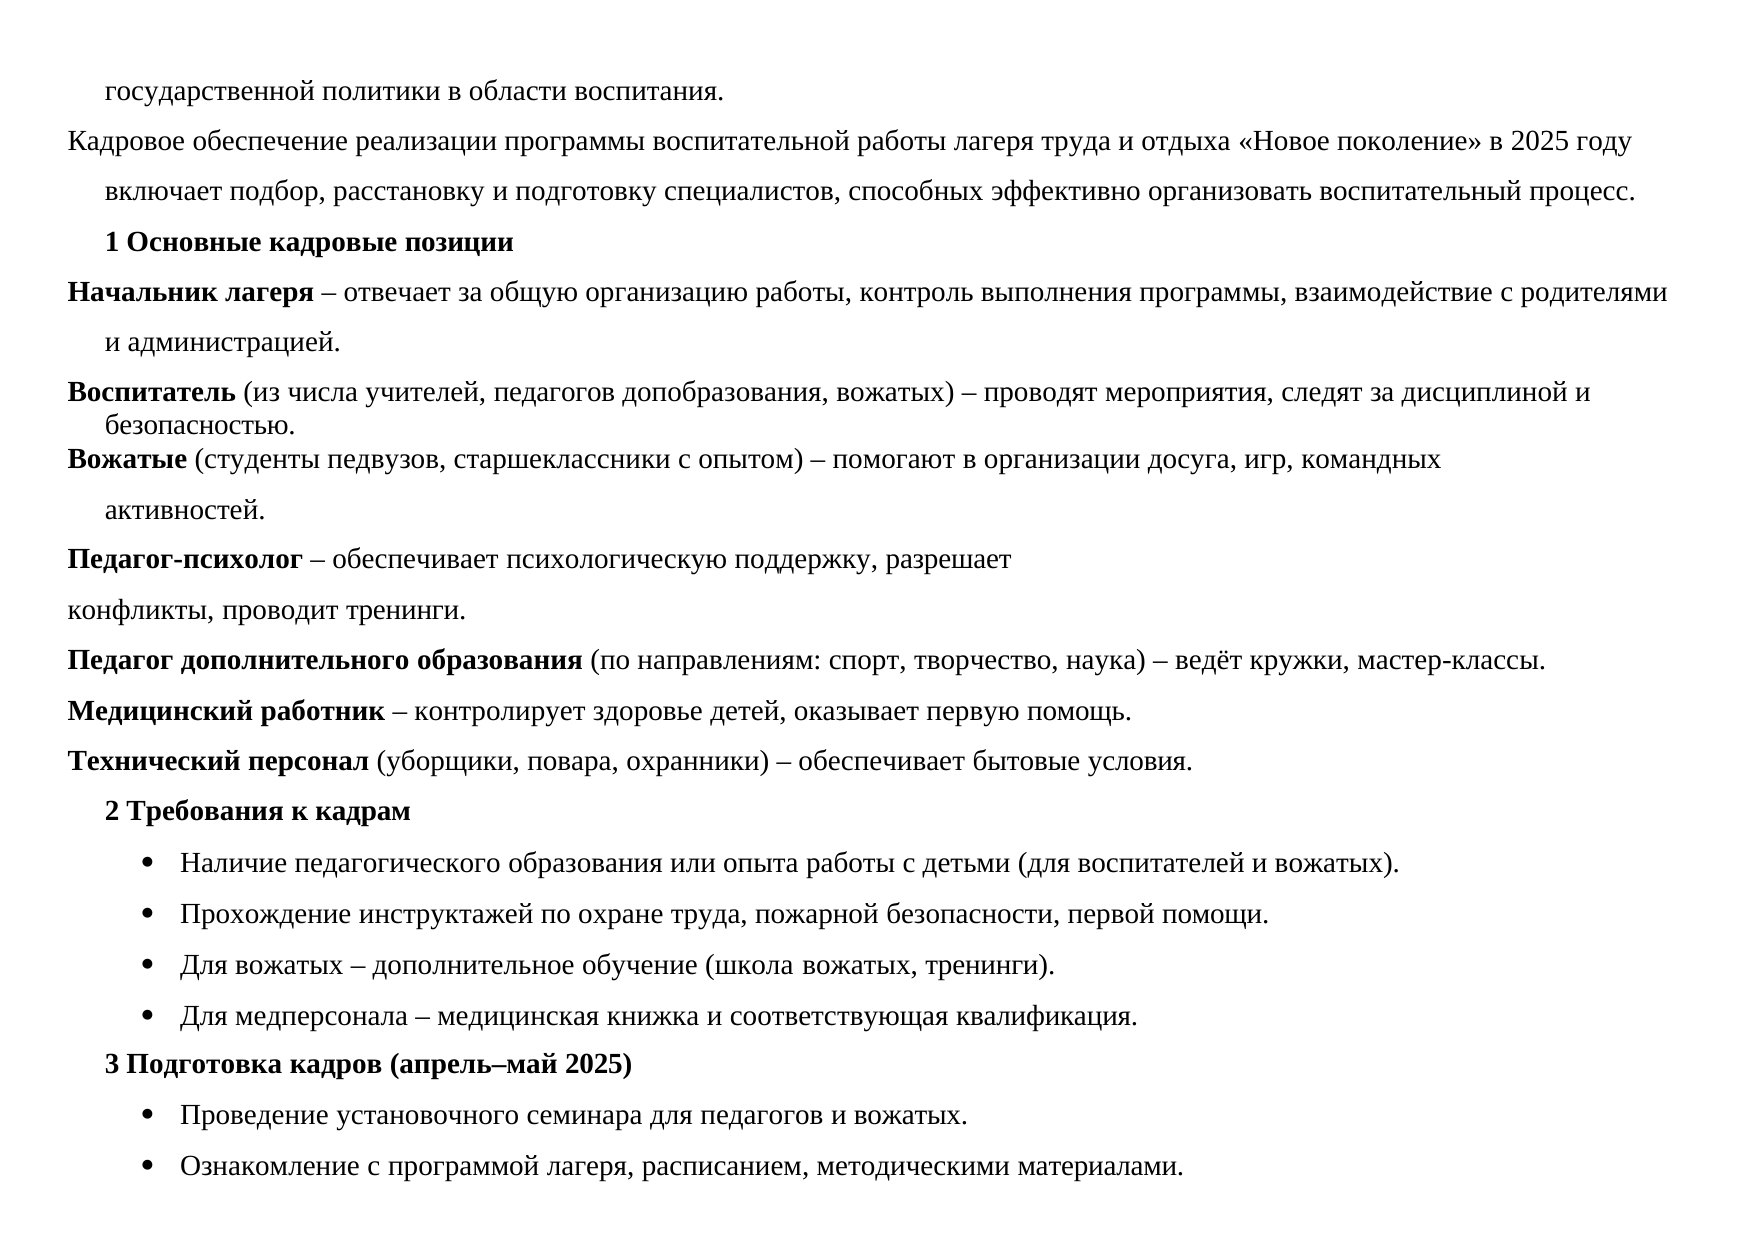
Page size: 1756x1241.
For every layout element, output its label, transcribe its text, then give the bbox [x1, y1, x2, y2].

subtitle Требования к кадрам [104, 793, 1696, 826]
list Прохождение инструктажей по охране труда, пожарной безопасности, первой помощи. [142, 896, 1644, 929]
subtitle Подготовка кадров (апрель–май 2025) [104, 1046, 1696, 1080]
list Проведение установочного семинара для педагогов и вожатых. [142, 1097, 1696, 1131]
text Педагог-психолог – обеспечивает психологическую поддержку, разрешает [67, 543, 1696, 575]
subtitle Основные кадровые позиции [104, 224, 1696, 258]
text конфликты, проводит тренинги. [67, 592, 1696, 625]
text Начальник лагеря – отвечает за общую организацию работы, контроль выполнения программы, взаимодействие с родителями и администрацией. [67, 274, 1683, 357]
list Наличие педагогического образования или опыта работы с детьми (для воспитателей и вожатых). [142, 845, 1554, 879]
list Для вожатых – дополнительное обучение (школа вожатых, тренинги). [142, 947, 1696, 980]
list Ознакомление с программой лагеря, расписанием, методическими материалами. [142, 1148, 1696, 1182]
list Для медперсонала – медицинская книжка и соответствующая квалификация. [142, 998, 1696, 1031]
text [104, 73, 1683, 106]
text Технический персонал (уборщики, повара, охранники) – обеспечивает бытовые условия. [67, 743, 1683, 776]
text Медицинский работник – контролирует здоровье детей, оказывает первую помощь. [67, 693, 1621, 727]
text Педагог дополнительного образования (по направлениям: спорт, творчество, наука) – ведёт кружки, мастер-классы. [67, 642, 1621, 675]
text Воспитатель (из числа учителей, педагогов допобразования, вожатых) – проводят мероприятия, следят за дисциплиной и безопасностью. [67, 374, 1696, 441]
text Вожатые (студенты педвузов, старшеклассники с опытом) – помогают в организации досуга, игр, командных активностей. [67, 441, 1468, 526]
text Кадровое обеспечение реализации программы воспитательной работы лагеря труда и отдыха «Новое поколение» в 2025 году включает подбор, расстановку и подготовку специалистов, способных эффективно организовать воспитательный процесс. [67, 123, 1683, 206]
